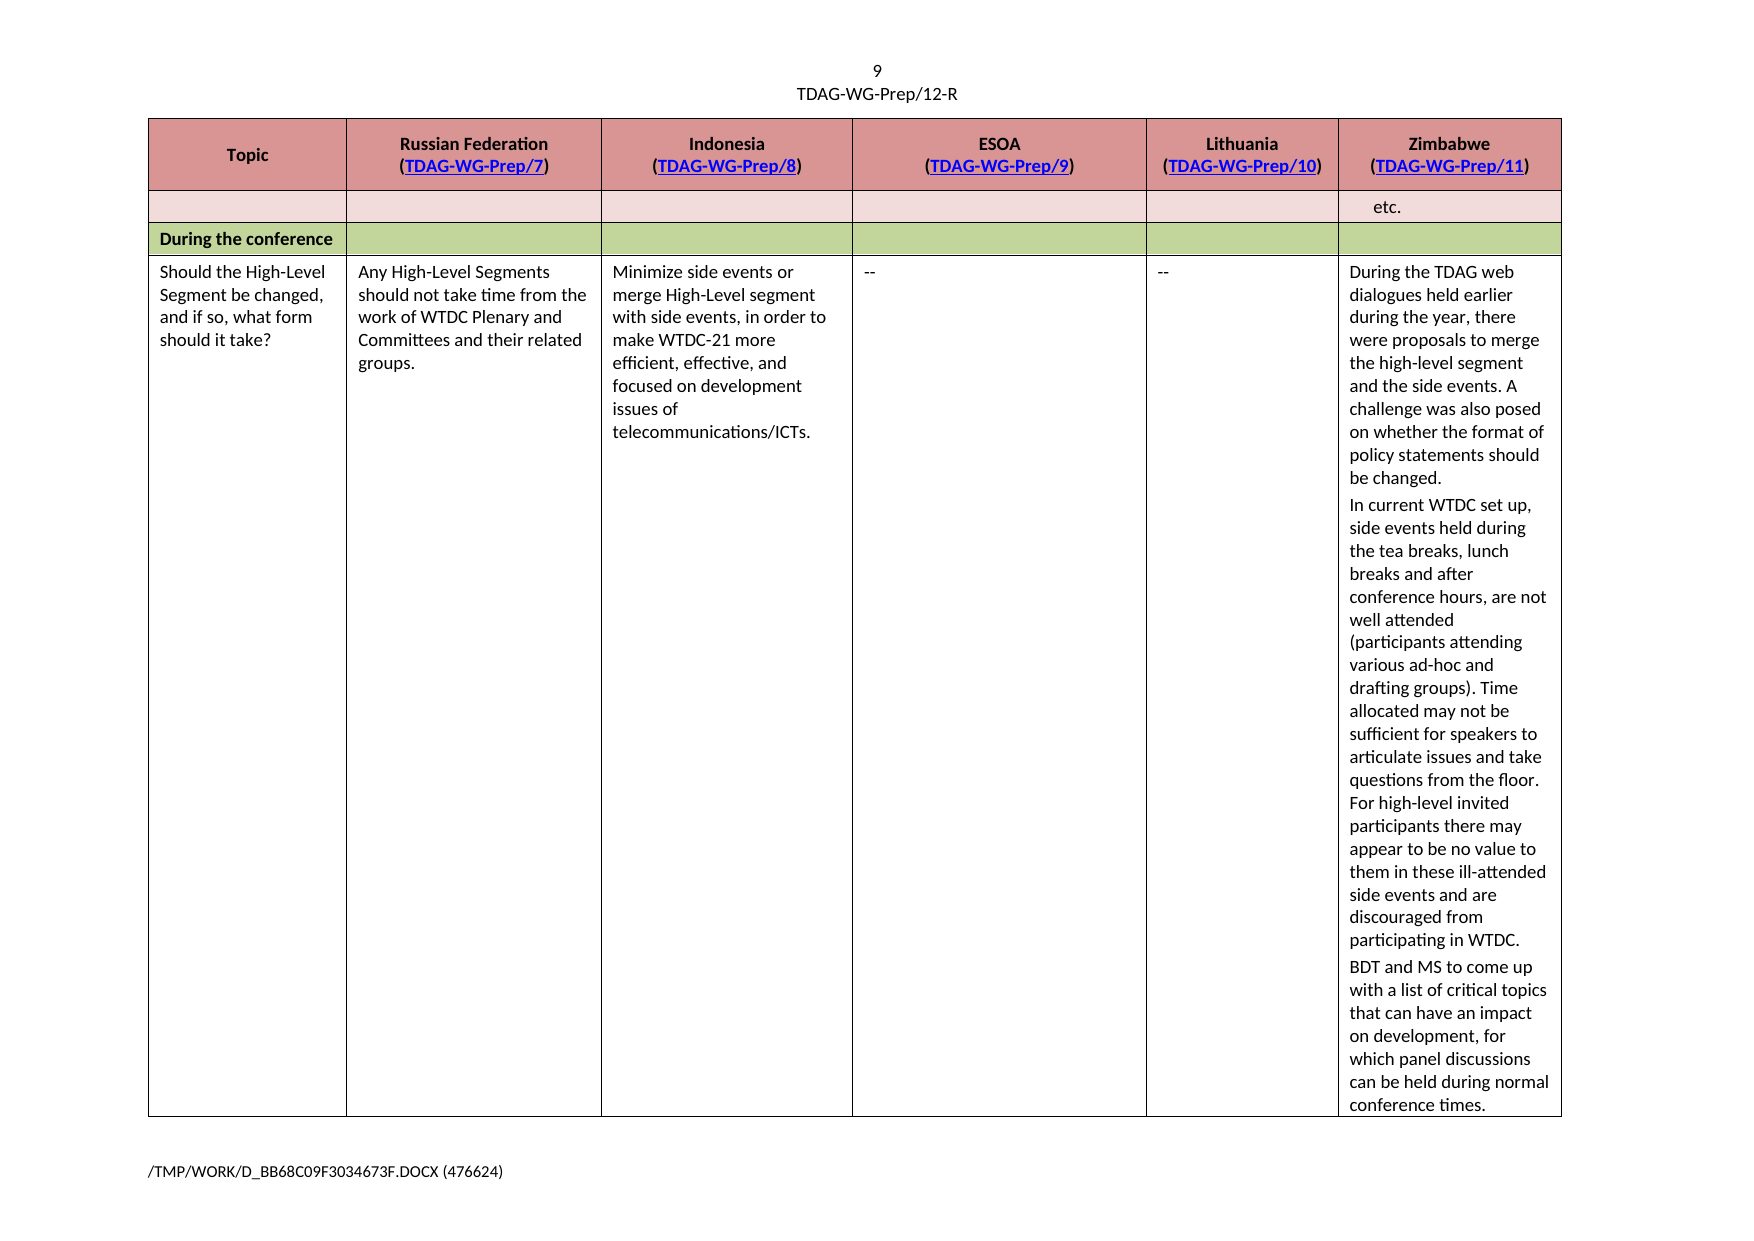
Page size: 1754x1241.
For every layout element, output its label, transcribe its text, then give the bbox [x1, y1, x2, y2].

table_header Lithuania (TDAG-WG-Prep/10) [1147, 119, 1338, 190]
table_header Topic [149, 119, 346, 190]
table_cell [1147, 223, 1338, 254]
table_cell -- [1147, 256, 1338, 1116]
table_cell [347, 256, 601, 1116]
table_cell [1339, 256, 1561, 1116]
table_cell [347, 223, 601, 254]
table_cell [149, 191, 346, 222]
table_header Zimbabwe (TDAG-WG-Prep/11) [1339, 119, 1561, 190]
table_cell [602, 191, 852, 222]
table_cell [149, 256, 346, 1116]
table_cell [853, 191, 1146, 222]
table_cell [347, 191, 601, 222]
table_cell During the conference [149, 223, 346, 254]
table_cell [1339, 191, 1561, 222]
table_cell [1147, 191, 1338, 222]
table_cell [602, 256, 852, 1116]
table_cell [602, 223, 852, 254]
table_header Indonesia (TDAG-WG-Prep/8) [602, 119, 852, 190]
table_cell [853, 223, 1146, 254]
table_cell -- [853, 256, 1146, 1116]
table_header ESOA (TDAG-WG-Prep/9) [853, 119, 1146, 190]
table_header Russian Federation (TDAG-WG-Prep/7) [347, 119, 601, 190]
table_cell [1339, 223, 1561, 254]
